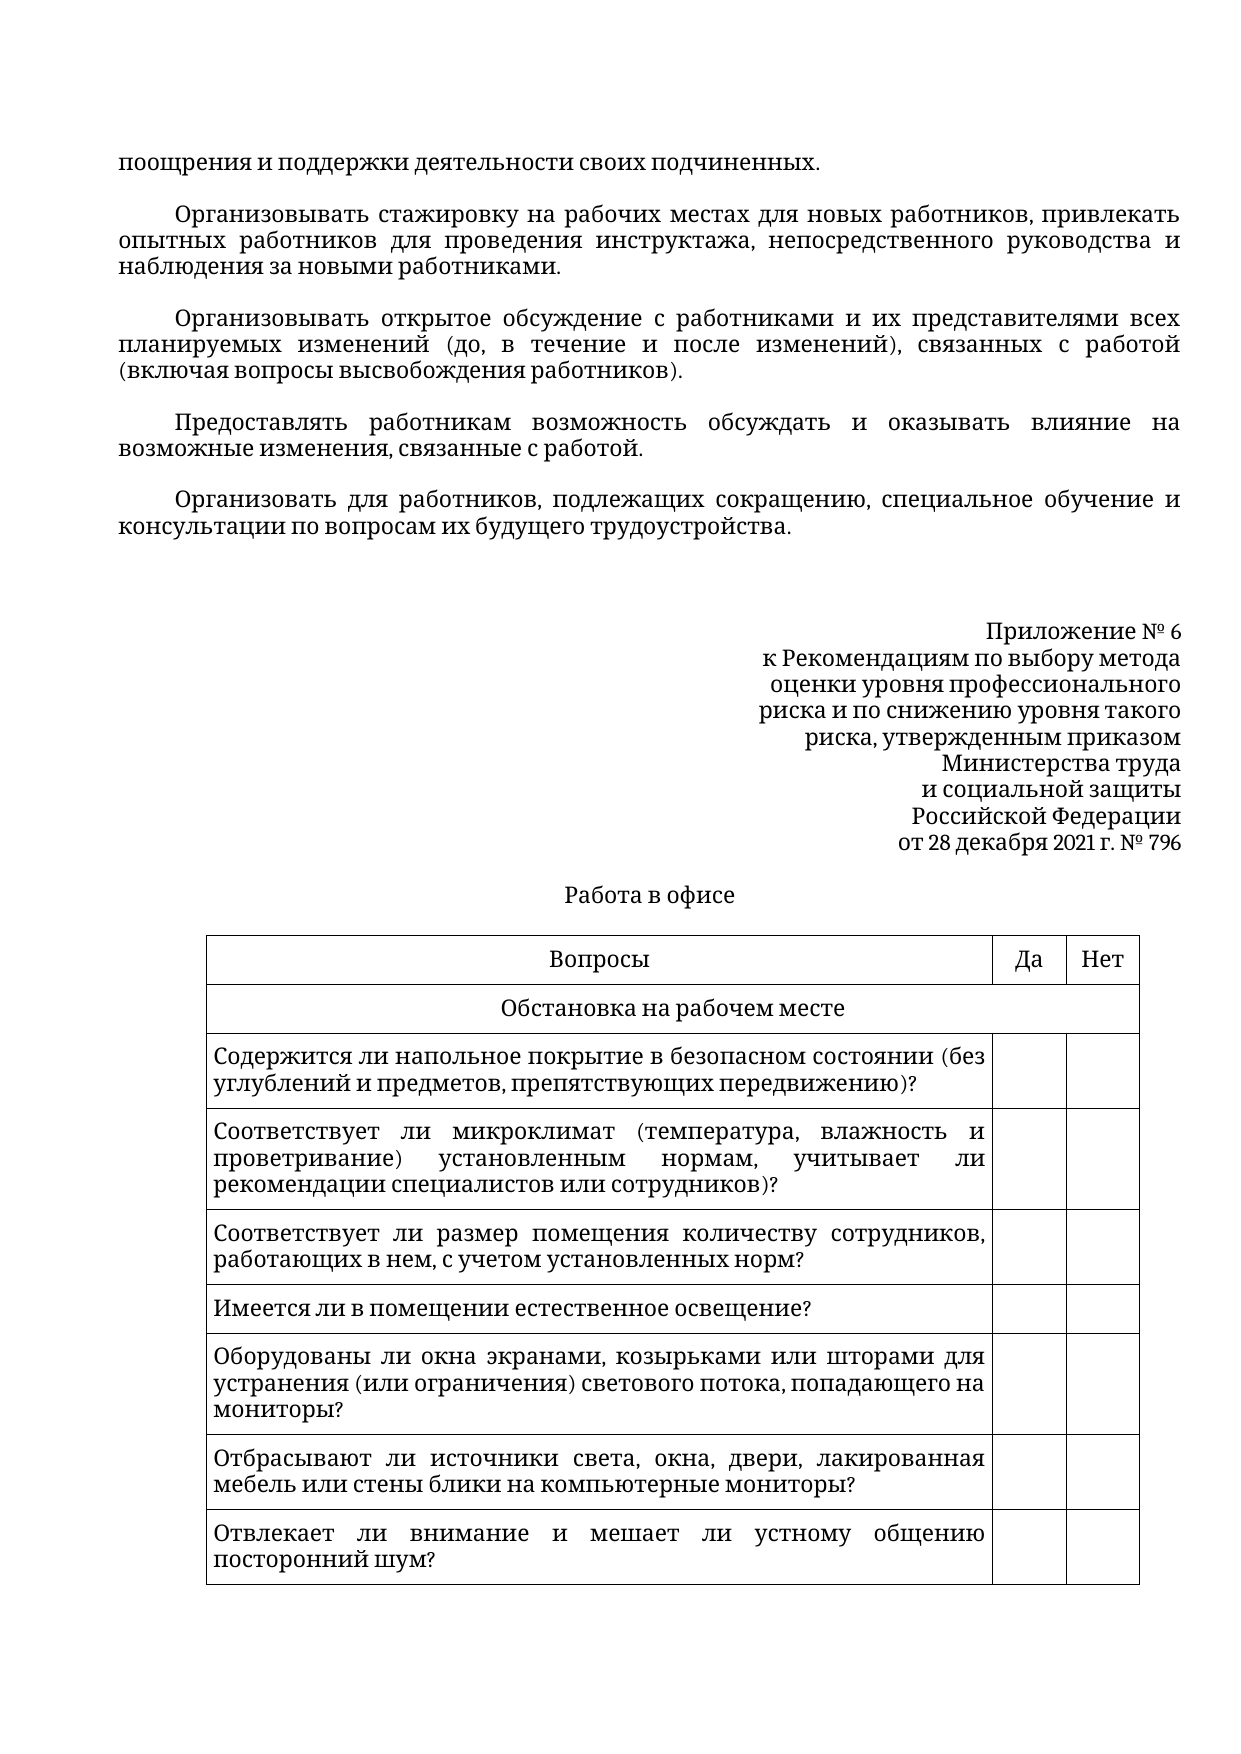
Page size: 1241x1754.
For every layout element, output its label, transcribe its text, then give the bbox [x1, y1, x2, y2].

table_cell Отбрасывают ли источники света, окна, двери, лакированная мебель или стены блики на компьютерные мониторы? [207, 1435, 992, 1509]
table_cell [993, 1034, 1066, 1107]
table_cell [1067, 1210, 1139, 1284]
table_header Вопросы [207, 936, 992, 984]
table_cell [1067, 1435, 1139, 1509]
table_cell Содержится ли напольное покрытие в безопасном состоянии (без углублений и предметов, препятствующих передвижению)? [207, 1034, 992, 1107]
table_header Нет [1067, 936, 1139, 984]
table_cell [993, 1285, 1066, 1332]
table_cell [993, 1435, 1066, 1509]
text Министерства труда [118, 751, 1181, 777]
table_cell Соответствует ли размер помещения количеству сотрудников, работающих в нем, с учетом установленных норм? [207, 1210, 992, 1284]
table_header Да [993, 936, 1066, 984]
text Предоставлять работникам возможность обсуждать и оказывать влияние на возможные изменения, связанные с работой. [118, 409, 1181, 462]
table_cell Оборудованы ли окна экранами, козырьками или шторами для устранения (или ограничения) светового потока, попадающего на мониторы? [207, 1334, 992, 1434]
text к Рекомендациям по выбору метода [118, 645, 1181, 672]
text Работа в офисе [118, 882, 1181, 909]
text риска и по снижению уровня такого [118, 698, 1181, 724]
table_cell [993, 1334, 1066, 1434]
table_cell [1067, 1334, 1139, 1434]
table_cell [1067, 1109, 1139, 1209]
table_cell Имеется ли в помещении естественное освещение? [207, 1285, 992, 1332]
table_cell Отвлекает ли внимание и мешает ли устному общению посторонний шум? [207, 1510, 992, 1584]
table_cell [993, 1510, 1066, 1584]
text и социальной защиты [118, 777, 1181, 803]
table_cell [993, 1109, 1066, 1209]
text Приложение № 6 [118, 619, 1181, 645]
text оценки уровня профессионального [118, 672, 1181, 698]
table_cell Обстановка на рабочем месте [207, 985, 1139, 1032]
text Российской Федерации [118, 803, 1181, 830]
text от 28 декабря 2021 г. № 796 [118, 830, 1181, 856]
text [118, 150, 1181, 176]
text Организовать для работников, подлежащих сокращению, специальное обучение и консультации по вопросам их будущего трудоустройства. [118, 487, 1181, 540]
text Организовывать стажировку на рабочих местах для новых работников, привлекать опытных работников для проведения инструктажа, непосредственного руководства и наблюдения за новыми работниками. [118, 201, 1181, 280]
table_cell [1067, 1285, 1139, 1332]
table_cell [1067, 1034, 1139, 1107]
text Организовывать открытое обсуждение с работниками и их представителями всех планируемых изменений (до, в течение и после изменений), связанных с работой (включая вопросы высвобождения работников). [118, 305, 1181, 384]
table_cell [993, 1210, 1066, 1284]
table_cell [1067, 1510, 1139, 1584]
text риска, утвержденным приказом [118, 724, 1181, 751]
table_cell Соответствует ли микроклимат (температура, влажность и проветривание) установленным нормам, учитывает ли рекомендации специалистов или сотрудников)? [207, 1109, 992, 1209]
